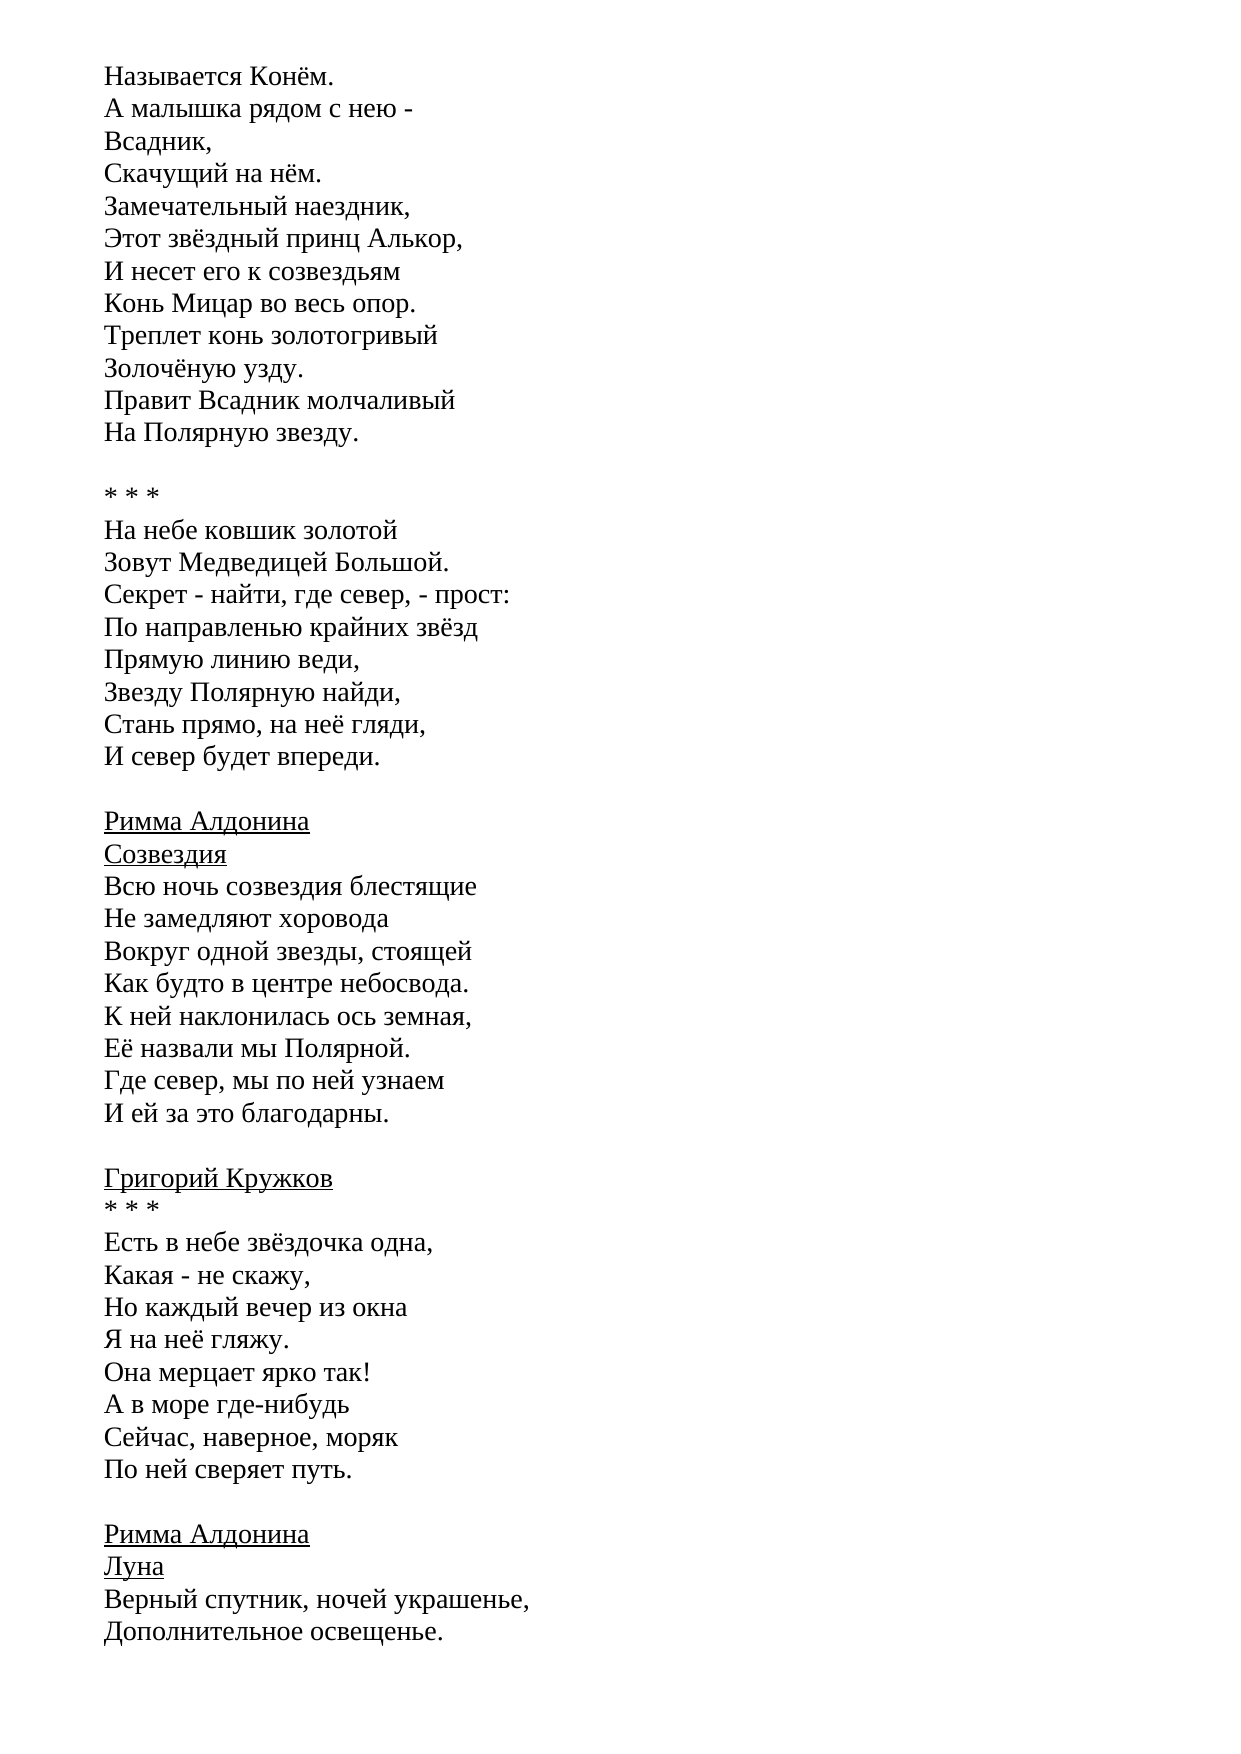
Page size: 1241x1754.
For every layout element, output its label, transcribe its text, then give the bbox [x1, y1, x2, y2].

text Называется Конём. [103, 59, 1152, 92]
text Зовут Медведицей Большой. [103, 545, 1152, 577]
text Есть в небе звёздочка одна, [103, 1225, 1152, 1258]
text Григорий Кружков [103, 1161, 1152, 1193]
text На небе ковшик золотой [103, 513, 1152, 545]
text Золочёную узду. [103, 351, 1152, 383]
text Конь Мицар во весь опор. [103, 286, 1152, 318]
text Не замедляют хоровода [103, 901, 1152, 934]
text Где север, мы по ней узнаем [103, 1063, 1152, 1096]
text Скачущий на нём. [103, 156, 1152, 189]
text Вокруг одной звезды, стоящей [103, 934, 1152, 966]
text Этот звёздный принц Алькор, [103, 221, 1152, 253]
text Звезду Полярную найди, [103, 675, 1152, 707]
text Замечательный наездник, [103, 189, 1152, 221]
text Прямую линию веди, [103, 642, 1152, 675]
text Созвездия [103, 837, 1152, 869]
text К ней наклонилась ось земная, [103, 999, 1152, 1031]
text Верный спутник, ночей украшенье, [103, 1582, 1152, 1614]
text Сейчас, наверное, моряк [103, 1420, 1152, 1452]
text Стань прямо, на неё гляди, [103, 707, 1152, 739]
text Но каждый вечер из окна [103, 1290, 1152, 1323]
text По направленью крайних звёзд [103, 610, 1152, 642]
text Дополнительное освещенье. [103, 1614, 1152, 1647]
text * * * [103, 1193, 1152, 1225]
text Какая - не скажу, [103, 1258, 1152, 1290]
text Луна [103, 1549, 1152, 1582]
text Как будто в центре небосвода. [103, 966, 1152, 999]
text По ней сверяет путь. [103, 1452, 1152, 1484]
text Треплет конь золотогривый [103, 318, 1152, 351]
text И север будет впереди. [103, 739, 1152, 772]
text Римма Алдонина [103, 1517, 1152, 1549]
text Её назвали мы Полярной. [103, 1031, 1152, 1063]
text А малышка рядом с нею - [103, 92, 1152, 124]
text * * * [103, 480, 1152, 513]
text Всадник, [103, 124, 1152, 156]
text И ей за это благодарны. [103, 1096, 1152, 1128]
text Она мерцает ярко так! [103, 1355, 1152, 1387]
text Всю ночь созвездия блестящие [103, 869, 1152, 901]
text Римма Алдонина [103, 804, 1152, 837]
text Правит Всадник молчаливый [103, 383, 1152, 416]
text На Полярную звезду. [103, 416, 1152, 448]
text Секрет - найти, где север, - прост: [103, 577, 1152, 610]
text И несет его к созвездьям [103, 253, 1152, 286]
text А в море где-нибудь [103, 1387, 1152, 1420]
text Я на неё гляжу. [103, 1323, 1152, 1355]
